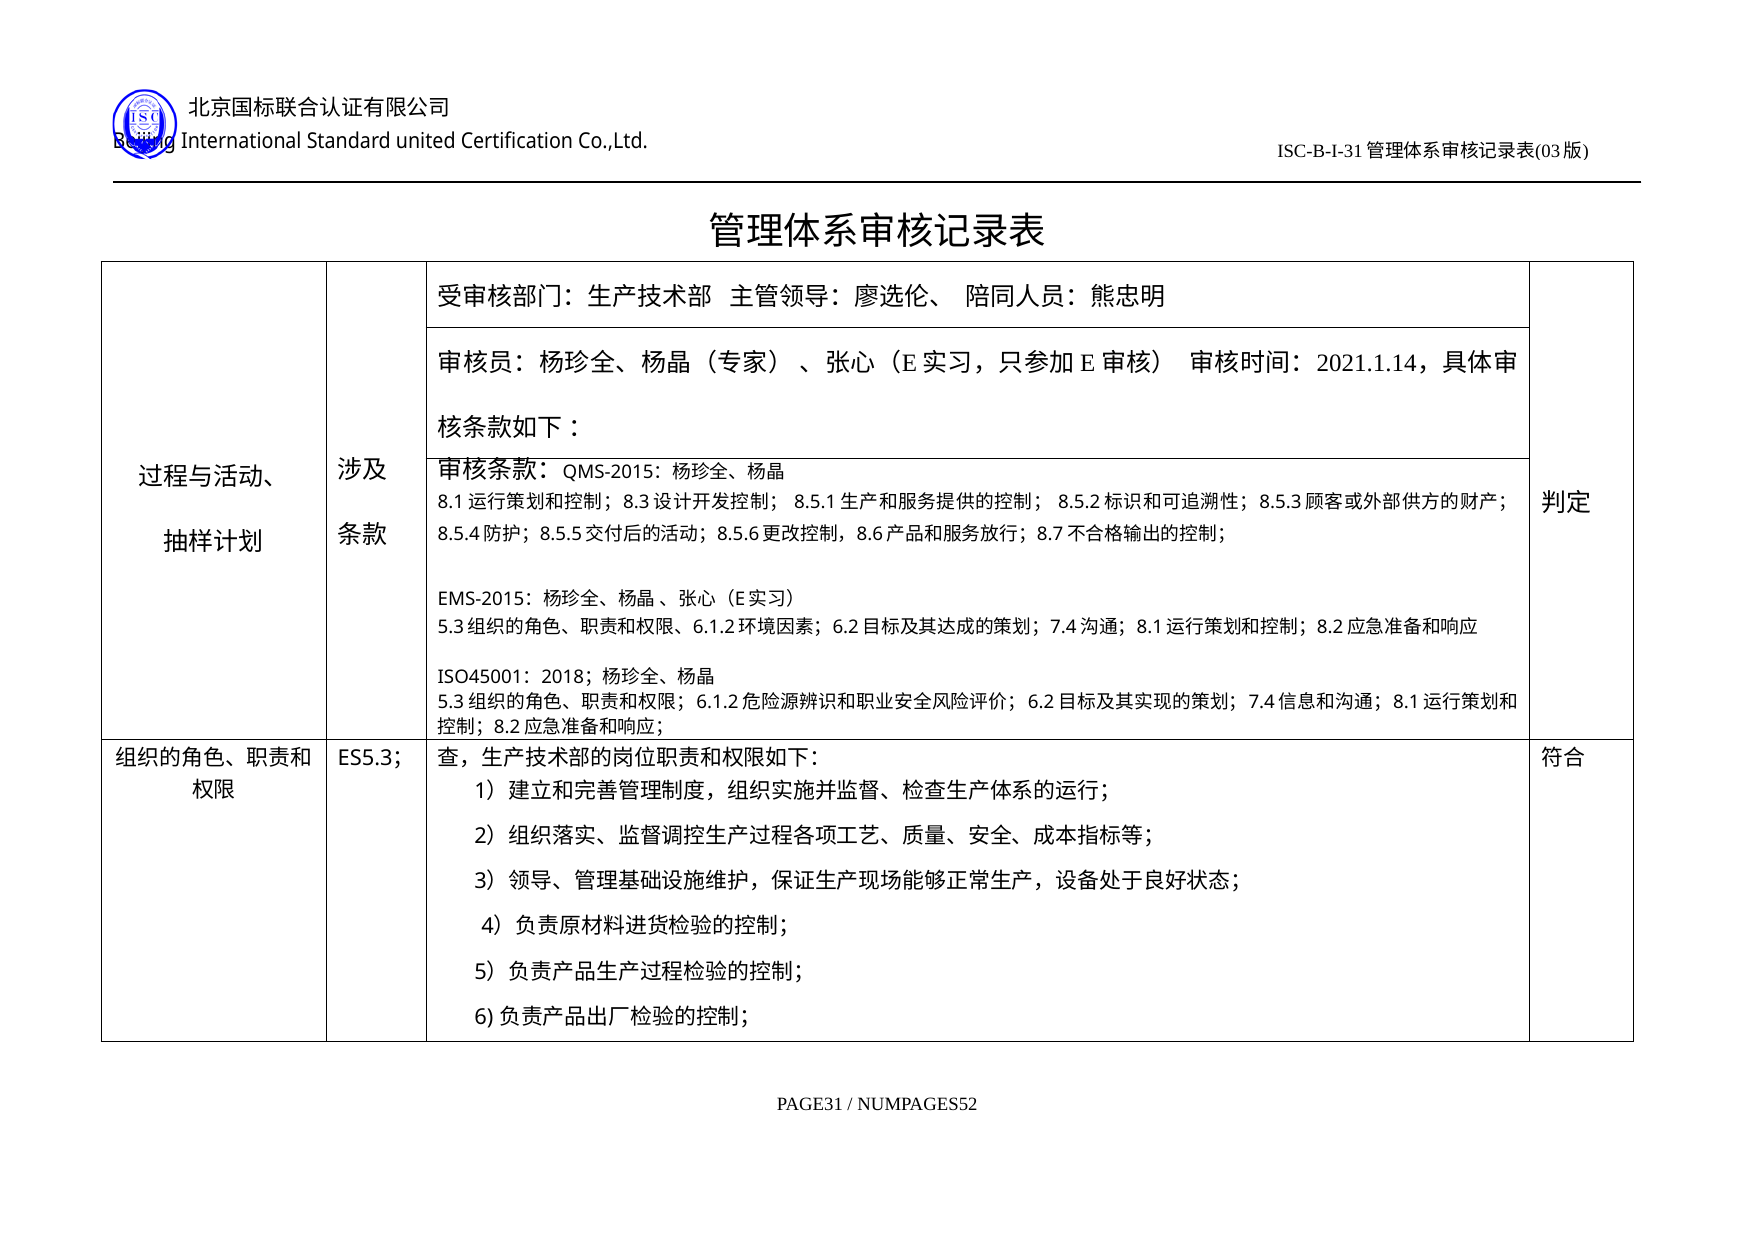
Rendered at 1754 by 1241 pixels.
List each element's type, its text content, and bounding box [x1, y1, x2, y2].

table_cell 符合 [1530, 740, 1633, 1041]
table_header 受审核部门：生产技术部 主管领导：廖选伦、 陪同人员：熊忠明 [427, 262, 1529, 327]
table_header 涉及 条款 [327, 262, 426, 739]
table_cell ES5.3； [327, 740, 426, 1041]
table_cell 审核员：杨珍全、杨晶（专家） 、张心（E实习，只参加E审核） 审核时间：2021.1.14，具体审核条款如下 ： [427, 328, 1529, 458]
table_header 判定 [1530, 262, 1633, 739]
picture [112, 89, 180, 158]
table_header 过程与活动、 抽样计划 [102, 262, 326, 739]
text 管理体系审核记录表 [112, 196, 1641, 261]
table_cell 审核条款：QMS-2015：杨珍全、杨晶 8.1运行策划和控制；8.3设计开发控制； 8.5.1生产和服务提供的控制； 8.5.2标识和可追溯性；8.5.3顾客或外部供方的财产；8.5.4防护；8.5.5交付后的活动；8.5.6更改控制，8.6产品和服务放行；8.7不合格输出的控制； EMS-2015：杨珍全、杨晶 、张心（E实习） 5.3组织的角色、职责和权限、6.1.2环境因素；6.2目标及其达成的策划；7.4沟通；8.1运行策划和控制；8.2应急准备和响应 ISO45001：2018；杨珍全、杨晶 5.3组织的角色、职责和权限；6.1.2危险源辨识和职业安全风险评价；6.2目标及其实现的策划；7.4信息和沟通；8.1运行策划和控制；8.2应急准备和响应； [427, 459, 1529, 739]
table_cell 组织的角色、职责和权限 [102, 740, 326, 1041]
